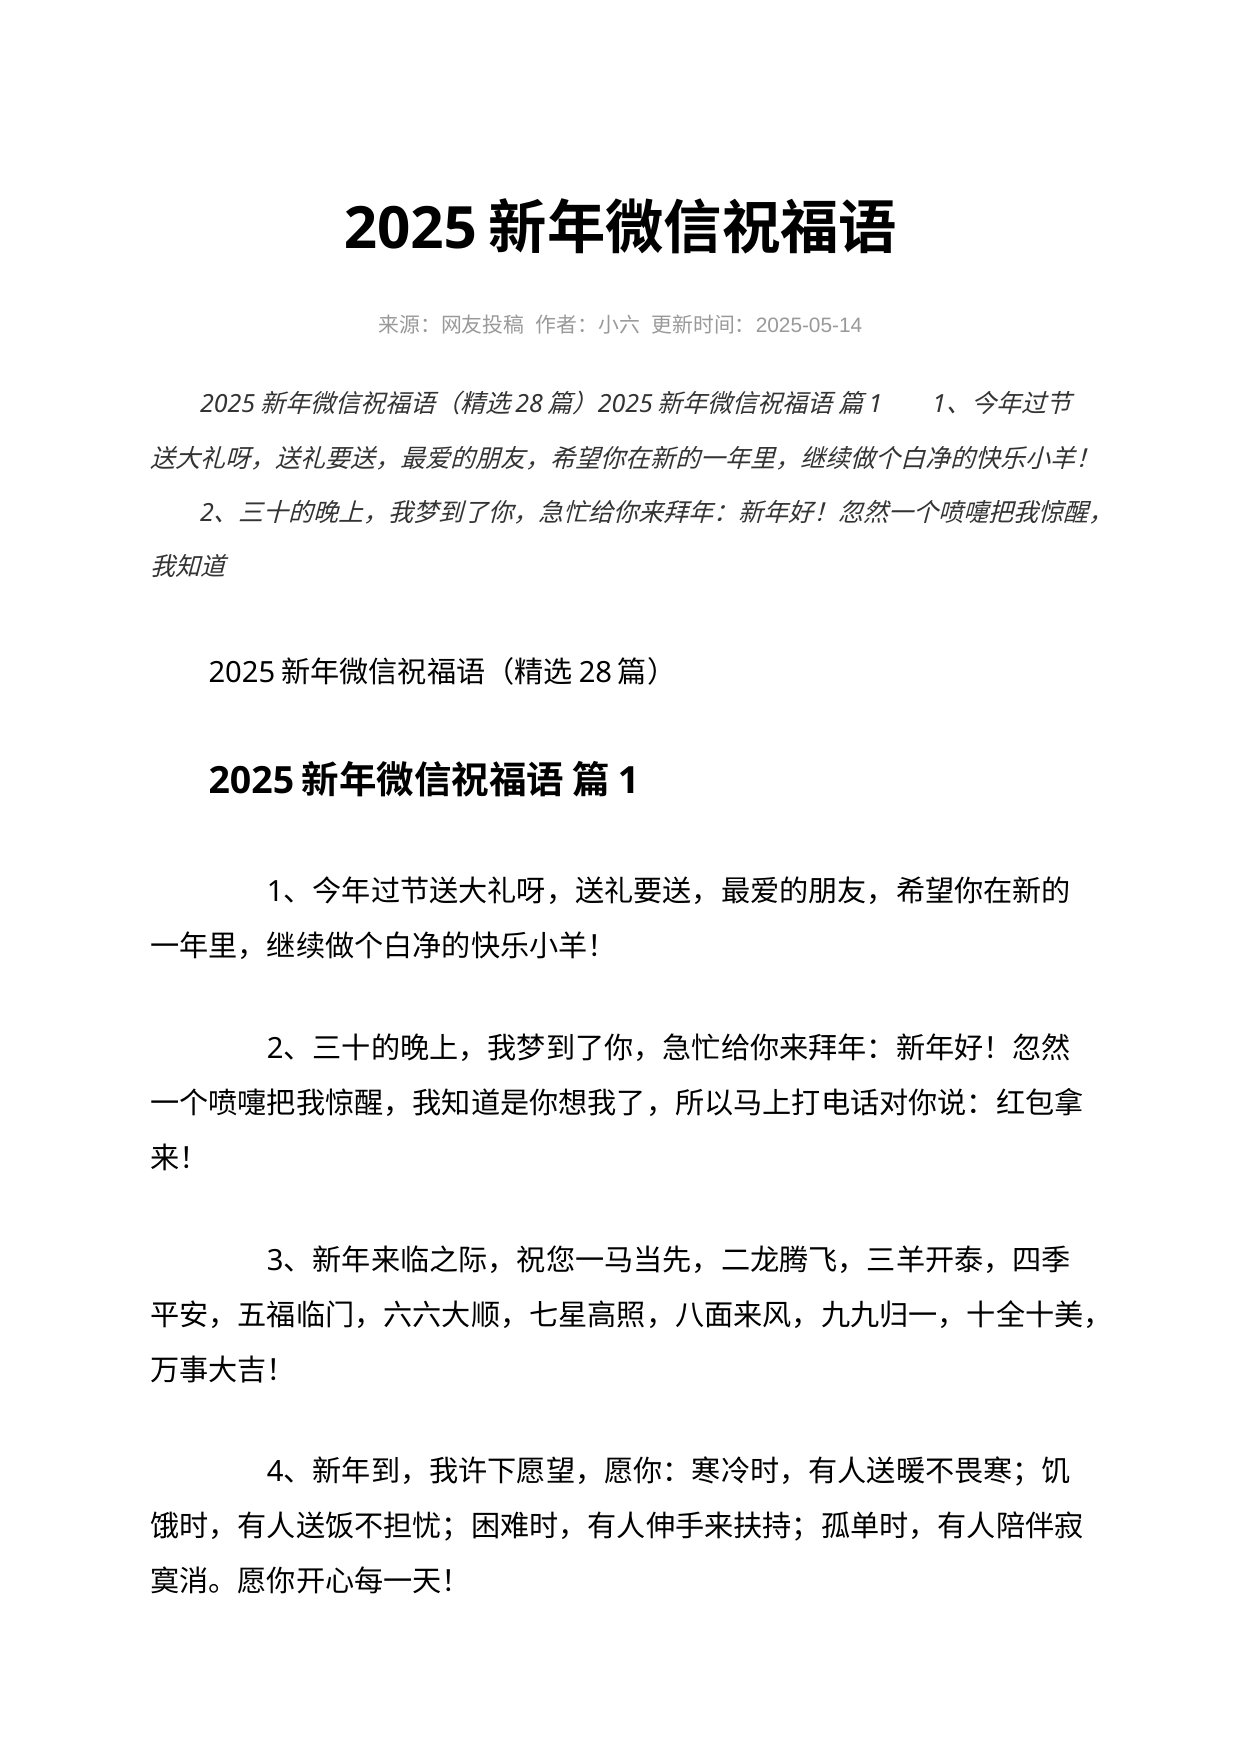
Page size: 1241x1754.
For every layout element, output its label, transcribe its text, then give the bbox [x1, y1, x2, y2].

text 2、三十的晚上，我梦到了你，急忙给你来拜年：新年好！忽然一个喷嚏把我惊醒，我知道是你想我了，所以马上打电话对你说：红包拿来！ [150, 1024, 1090, 1177]
text 4、新年到，我许下愿望，愿你：寒冷时，有人送暖不畏寒；饥饿时，有人送饭不担忧；困难时，有人伸手来扶持；孤单时，有人陪伴寂寞消。愿你开心每一天！ [150, 1448, 1090, 1600]
subtitle 2025新年微信祝福语 [150, 181, 1090, 266]
text 2025新年微信祝福语（精选28篇） [150, 648, 1090, 691]
text 2025新年微信祝福语（精选28篇）2025新年微信祝福语 篇1 1、今年过节送大礼呀，送礼要送，最爱的朋友，希望你在新的一年里，继续做个白净的快乐小羊！ 2、三十的晚上，我梦到了你，急忙给你来拜年：新年好！忽然一个喷嚏把我惊醒，我知道 [150, 384, 1090, 583]
text 2025新年微信祝福语 篇1 [150, 750, 1090, 804]
text 1、今年过节送大礼呀，送礼要送，最爱的朋友，希望你在新的一年里，继续做个白净的快乐小羊！ [150, 868, 1090, 965]
text 3、新年来临之际，祝您一马当先，二龙腾飞，三羊开泰，四季平安，五福临门，六六大顺，七星高照，八面来风，九九归一，十全十美，万事大吉！ [150, 1236, 1090, 1388]
text 来源：网友投稿 作者：小六 更新时间：2025-05-14 [150, 313, 1090, 337]
